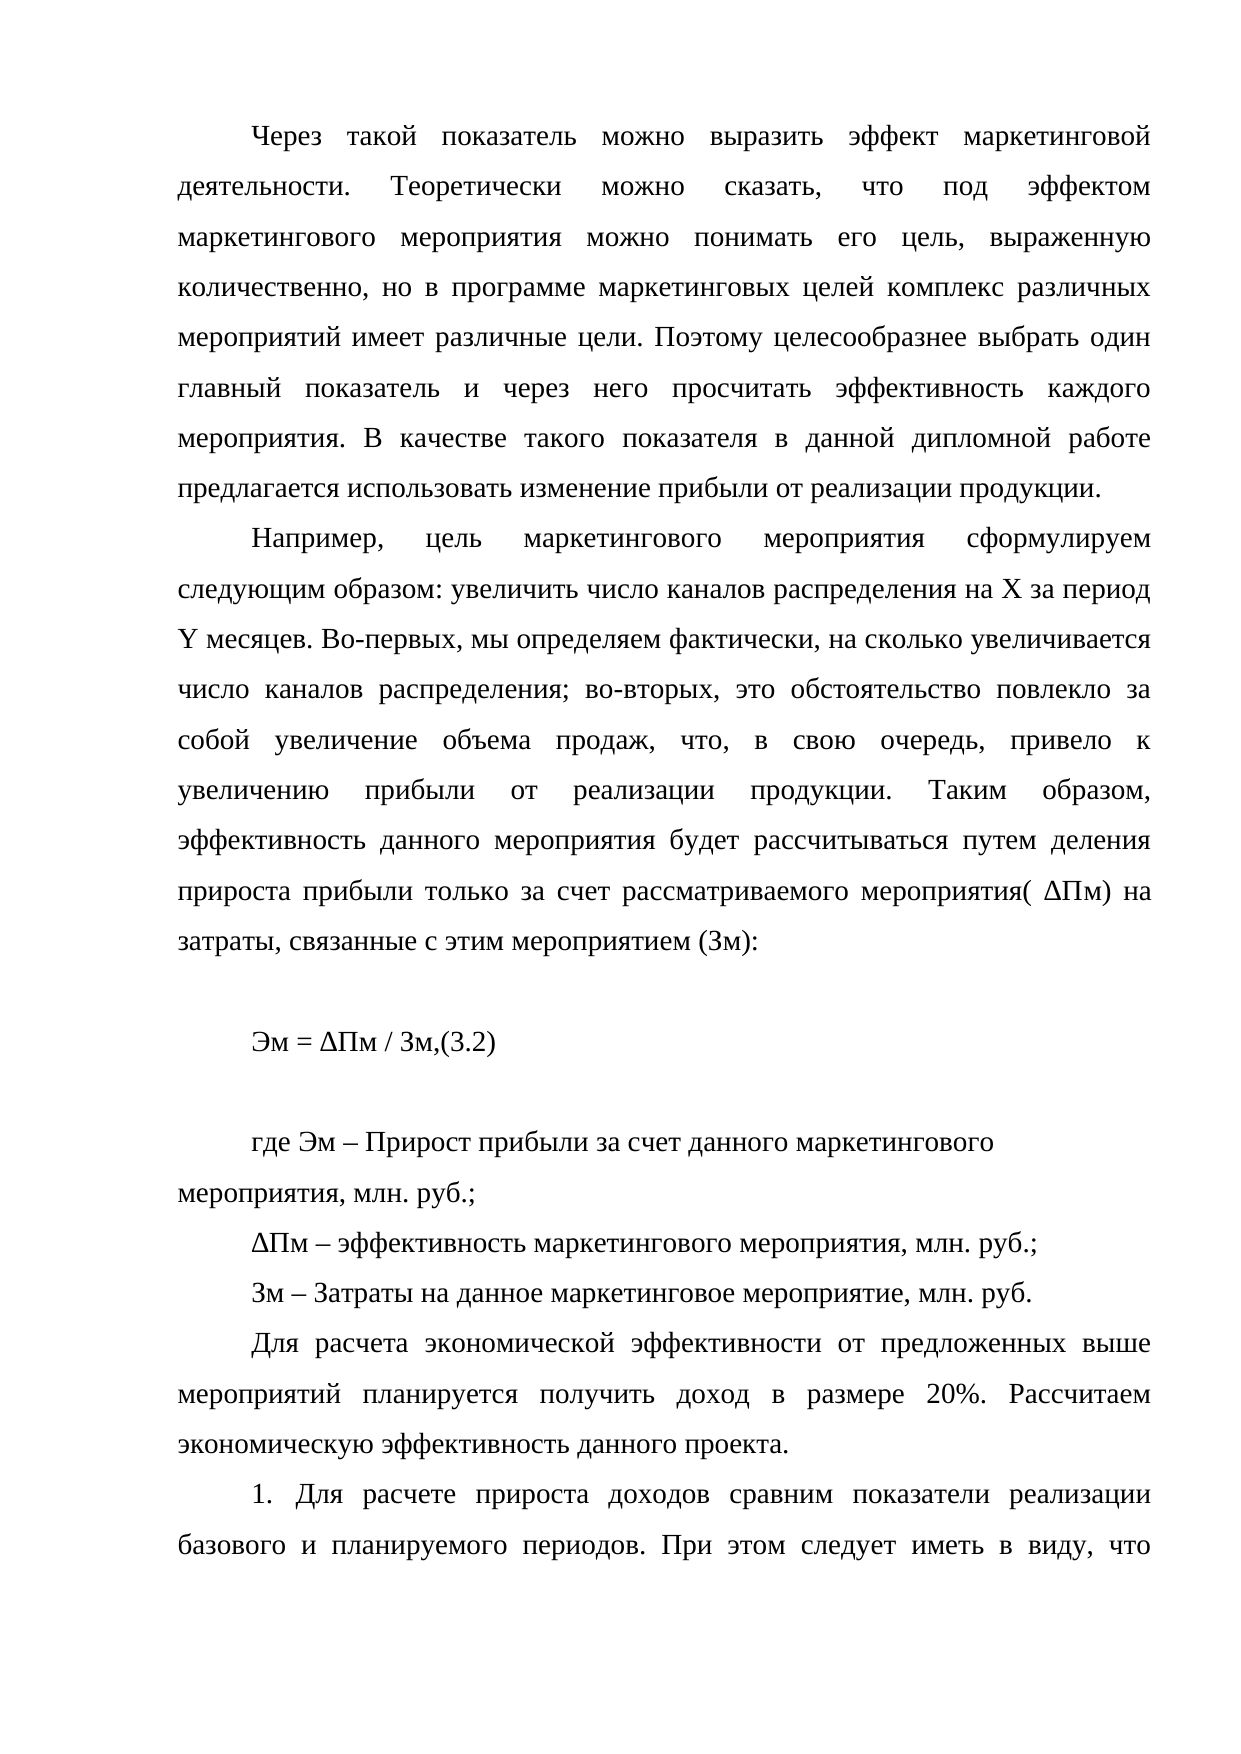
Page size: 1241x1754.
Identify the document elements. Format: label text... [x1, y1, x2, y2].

text Например, цель маркетингового мероприятия сформулируем следующим образом: увеличить число каналов распределения на Х за период Y месяцев. Во-первых, мы определяем фактически, на сколько увеличивается число каналов распределения; во-вторых, это обстоятельство повлекло за собой увеличение объема продаж, что, в свою очередь, привело к увеличению прибыли от реализации продукции. Таким образом, эффективность данного мероприятия будет рассчитываться путем деления прироста прибыли только за счет рассматриваемого мероприятия( ∆Пм) на затраты, связанные с этим мероприятием (Зм): [177, 521, 1152, 957]
text Для расчета экономической эффективности от предложенных выше мероприятий планируется получить доход в размере 20%. Рассчитаем экономическую эффективность данного проекта. [177, 1326, 1152, 1460]
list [177, 1477, 1152, 1560]
text ∆Пм – эффективность маркетингового мероприятия, млн. руб.; [177, 1225, 1152, 1258]
text Эм = ∆Пм / Зм,(3.2) [177, 1024, 1152, 1057]
text где Эм – Прирост прибыли за счет данного маркетингового мероприятия, млн. руб.; [177, 1124, 1152, 1208]
text Через такой показатель можно выразить эффект маркетинговой деятельности. Теоретически можно сказать, что под эффектом маркетингового мероприятия можно понимать его цель, выраженную количественно, но в программе маркетинговых целей комплекс различных мероприятий имеет различные цели. Поэтому целесообразнее выбрать один главный показатель и через него просчитать эффективность каждого мероприятия. В качестве такого показателя в данной дипломной работе предлагается использовать изменение прибыли от реализации продукции. [177, 118, 1152, 504]
text Зм – Затраты на данное маркетинговое мероприятие, млн. руб. [177, 1275, 1152, 1309]
